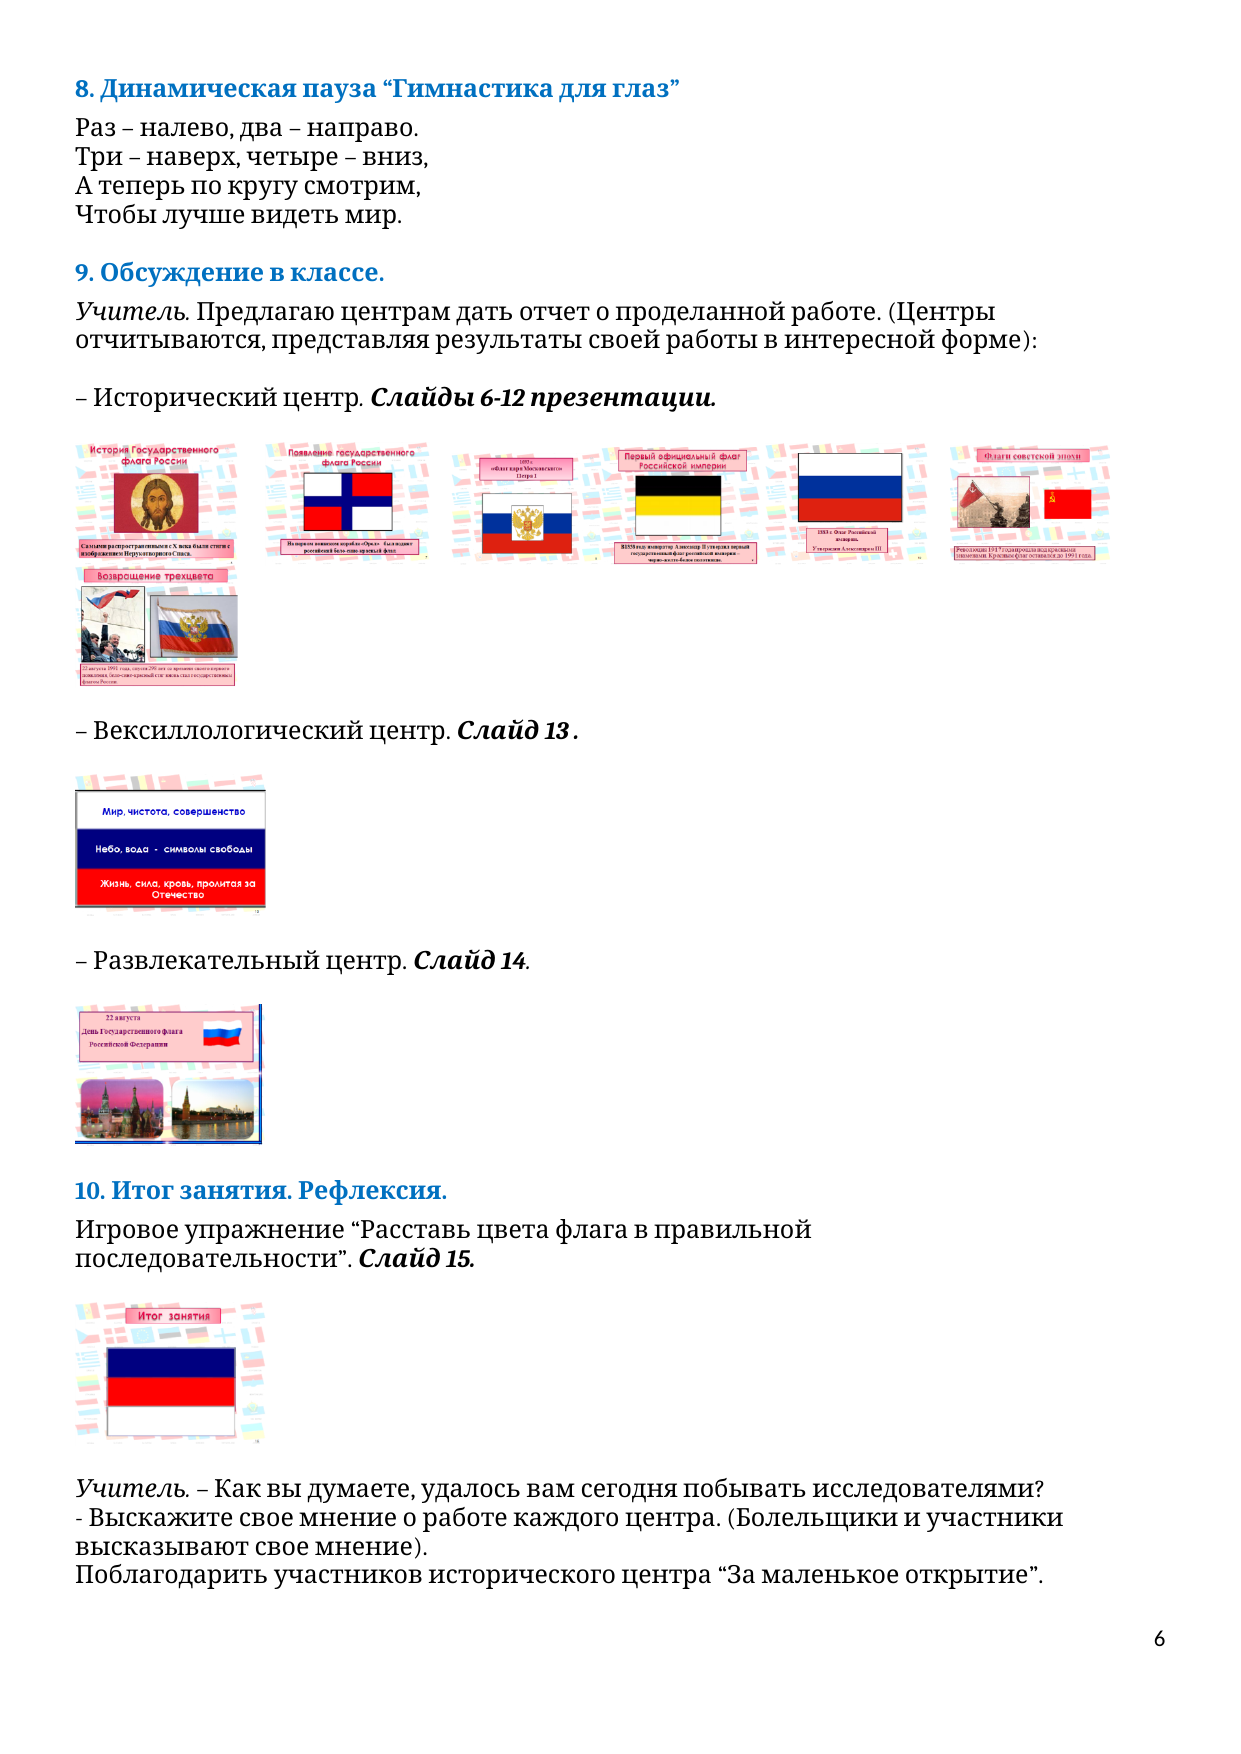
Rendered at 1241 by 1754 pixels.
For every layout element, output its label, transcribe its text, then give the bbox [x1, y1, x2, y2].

picture [265, 442, 430, 566]
text Раз – налево, два – направо. Три – наверх, четыре – вниз, А теперь по кругу смотрим, Чтобы лучше видеть мир. [75, 114, 1165, 229]
picture [75, 1302, 266, 1446]
text – Исторический центр. Слайды 6-12 презентации. [75, 384, 1165, 413]
text - Выскажите свое мнение о работе каждого центра. (Болельщики и участники высказывают свое мнение). [75, 1504, 1165, 1561]
text – Вексиллологический центр. Слайд 13 . [75, 717, 1165, 746]
picture [950, 445, 1111, 566]
picture [765, 443, 928, 566]
picture [451, 447, 760, 566]
picture [75, 443, 238, 688]
subtitle 10. Итог занятия. Рефлексия. [75, 1177, 1165, 1206]
subtitle 9. Обсуждение в классе. [75, 258, 1165, 287]
subtitle 8. Динамическая пауза “Гимнастика для глаз” [75, 75, 1165, 104]
text Игровое упражнение “Расставь цвета флага в правильной последовательности”. Слайд 15. [75, 1216, 1165, 1274]
text Поблагодарить участников исторического центра “За маленькое открытие”. [75, 1561, 1165, 1590]
text Учитель. – Как вы думаете, удалось вам сегодня побывать исследователями? [75, 1475, 1165, 1504]
text – Развлекательный центр. Слайд 14. [75, 947, 1165, 976]
picture [75, 774, 266, 918]
picture [75, 1004, 266, 1148]
text Учитель. Предлагаю центрам дать отчет о проделанной работе. (Центры отчитываются, представляя результаты своей работы в интересной форме): [75, 298, 1165, 355]
